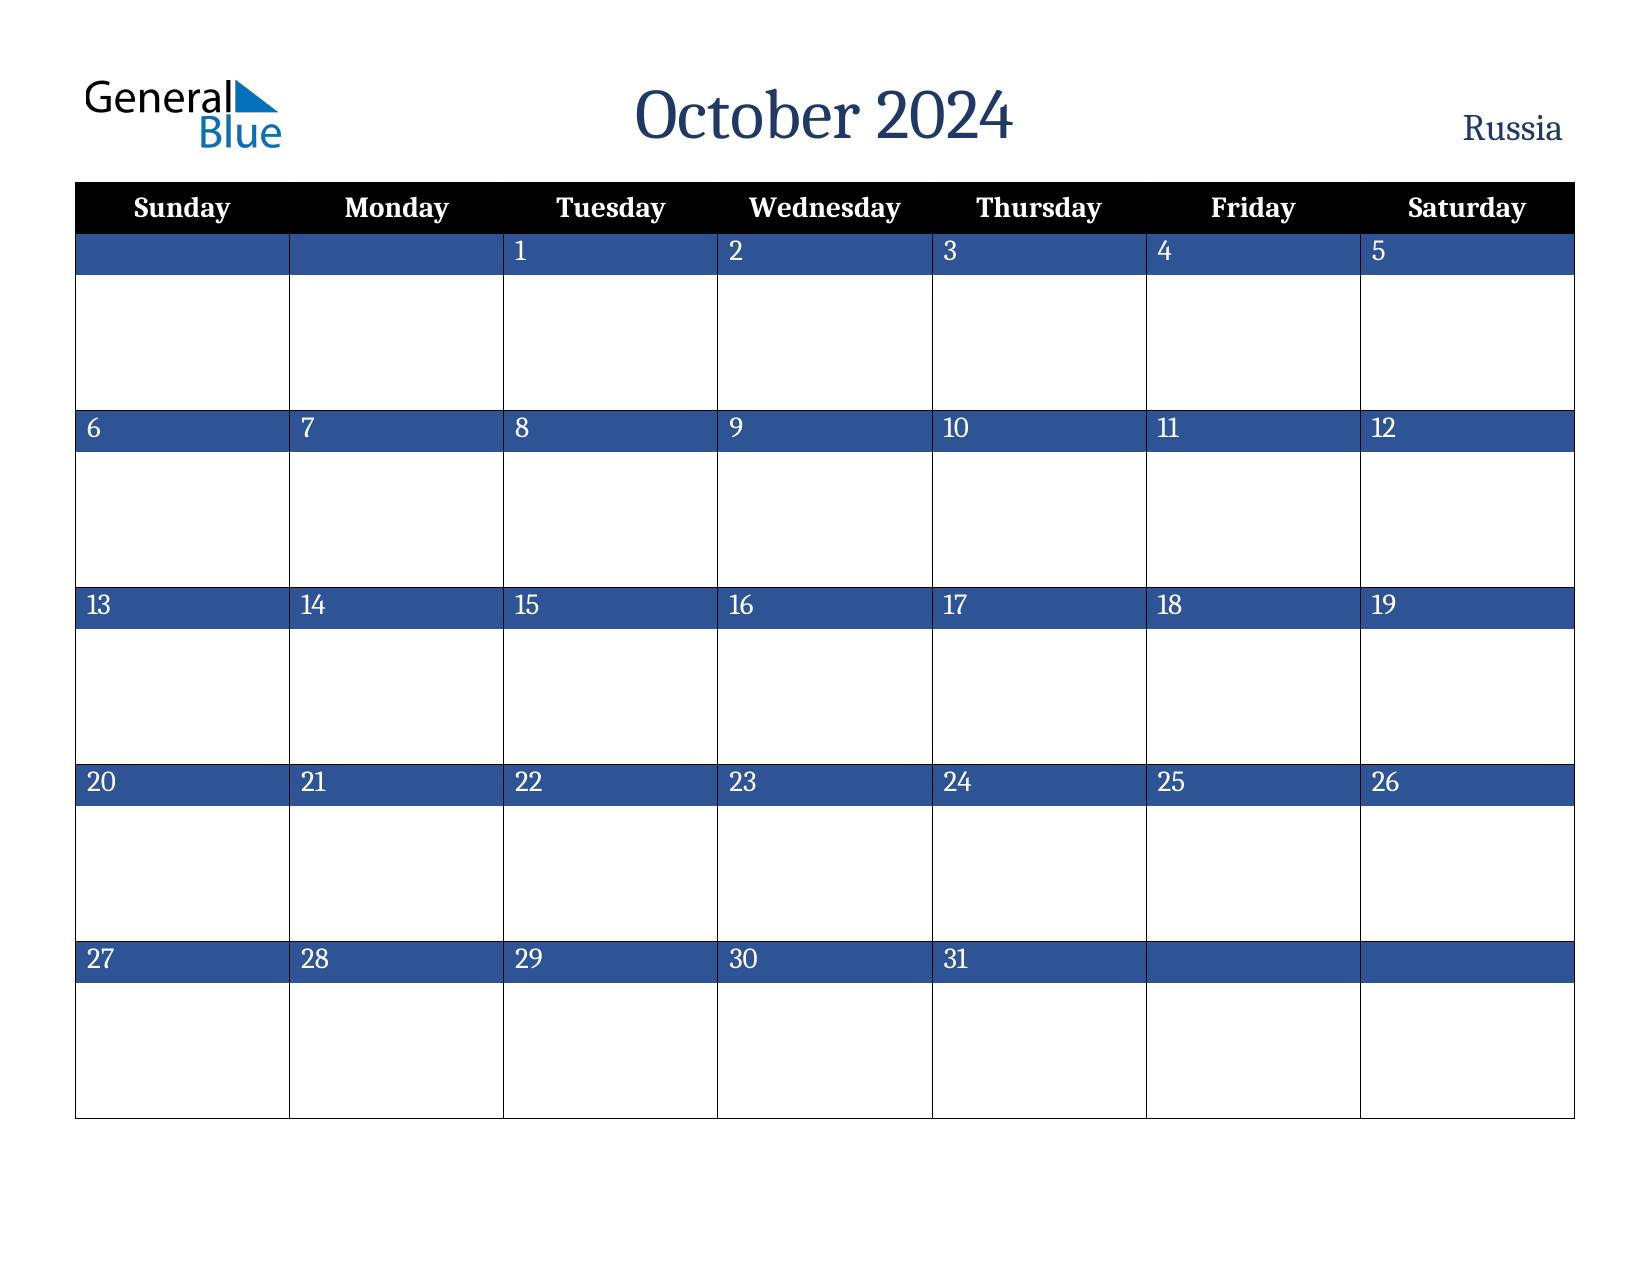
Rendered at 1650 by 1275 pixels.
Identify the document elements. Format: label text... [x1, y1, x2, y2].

table_cell 10 [933, 411, 1146, 452]
table_cell [504, 806, 717, 941]
table_cell 3 [933, 234, 1146, 275]
table_cell [1147, 629, 1360, 764]
table_cell 26 [1361, 765, 1574, 806]
table_cell 13 [76, 588, 289, 629]
table_cell 5 [1361, 234, 1574, 275]
table_cell 7 [290, 411, 503, 452]
table_cell [718, 983, 932, 1118]
table_header October 2024 [504, 75, 1146, 182]
table_cell [1147, 806, 1360, 941]
table_cell [76, 452, 289, 587]
table_cell [1147, 275, 1360, 410]
table_cell Wednesday [718, 183, 932, 233]
table_cell 11 [1147, 411, 1360, 452]
table_cell 27 [76, 942, 289, 983]
table_cell [718, 806, 932, 941]
table_cell 6 [76, 411, 289, 452]
table_cell 16 [718, 588, 932, 629]
table_cell 29 [504, 942, 717, 983]
table_cell 8 [504, 411, 717, 452]
table_cell Tuesday [504, 183, 717, 233]
table_cell 9 [718, 411, 932, 452]
table_cell [76, 234, 289, 275]
table_cell [1147, 942, 1360, 983]
table_cell 18 [1147, 588, 1360, 629]
table_cell Thursday [933, 183, 1146, 233]
table_cell [718, 452, 932, 587]
table_cell [1147, 452, 1360, 587]
table_header [76, 75, 503, 182]
table_cell Friday [1147, 183, 1360, 233]
table_cell [933, 806, 1146, 941]
table_header Russia [1146, 75, 1574, 182]
table_cell [1361, 275, 1574, 410]
table_cell 24 [933, 765, 1146, 806]
table_cell 21 [290, 765, 503, 806]
table_cell [1361, 629, 1574, 764]
picture [86, 80, 281, 148]
table_cell 19 [1361, 588, 1574, 629]
table_cell [76, 806, 289, 941]
table_cell [504, 275, 717, 410]
table_cell 30 [718, 942, 932, 983]
table_cell [290, 806, 503, 941]
table_cell [933, 629, 1146, 764]
table_cell [1361, 942, 1574, 983]
table_cell 28 [290, 942, 503, 983]
table_cell Saturday [1361, 183, 1574, 233]
table_cell [718, 275, 932, 410]
table_cell Monday [290, 183, 503, 233]
table_cell [290, 234, 503, 275]
table_cell [1361, 452, 1574, 587]
table_cell Sunday [76, 183, 289, 233]
table_cell [504, 983, 717, 1118]
table_cell [933, 275, 1146, 410]
table_cell [1361, 983, 1574, 1118]
table_cell [933, 983, 1146, 1118]
table_cell 14 [290, 588, 503, 629]
table_cell 1 [504, 234, 717, 275]
table_cell [76, 275, 289, 410]
table_cell 23 [718, 765, 932, 806]
table_cell [718, 629, 932, 764]
table_cell 4 [1147, 234, 1360, 275]
table_cell 15 [504, 588, 717, 629]
table_cell 22 [504, 765, 717, 806]
table_cell 20 [76, 765, 289, 806]
table_cell 2 [718, 234, 932, 275]
table_cell [290, 983, 503, 1118]
table_cell [504, 452, 717, 587]
table_cell 12 [1361, 411, 1574, 452]
table_cell [290, 275, 503, 410]
table_cell 17 [933, 588, 1146, 629]
table_cell [504, 629, 717, 764]
table_cell [933, 452, 1146, 587]
table_cell [1147, 983, 1360, 1118]
table_cell 31 [933, 942, 1146, 983]
table_cell [1361, 806, 1574, 941]
table_cell [76, 983, 289, 1118]
table_cell [290, 452, 503, 587]
table_cell 25 [1147, 765, 1360, 806]
table_cell [290, 629, 503, 764]
table_cell [76, 629, 289, 764]
